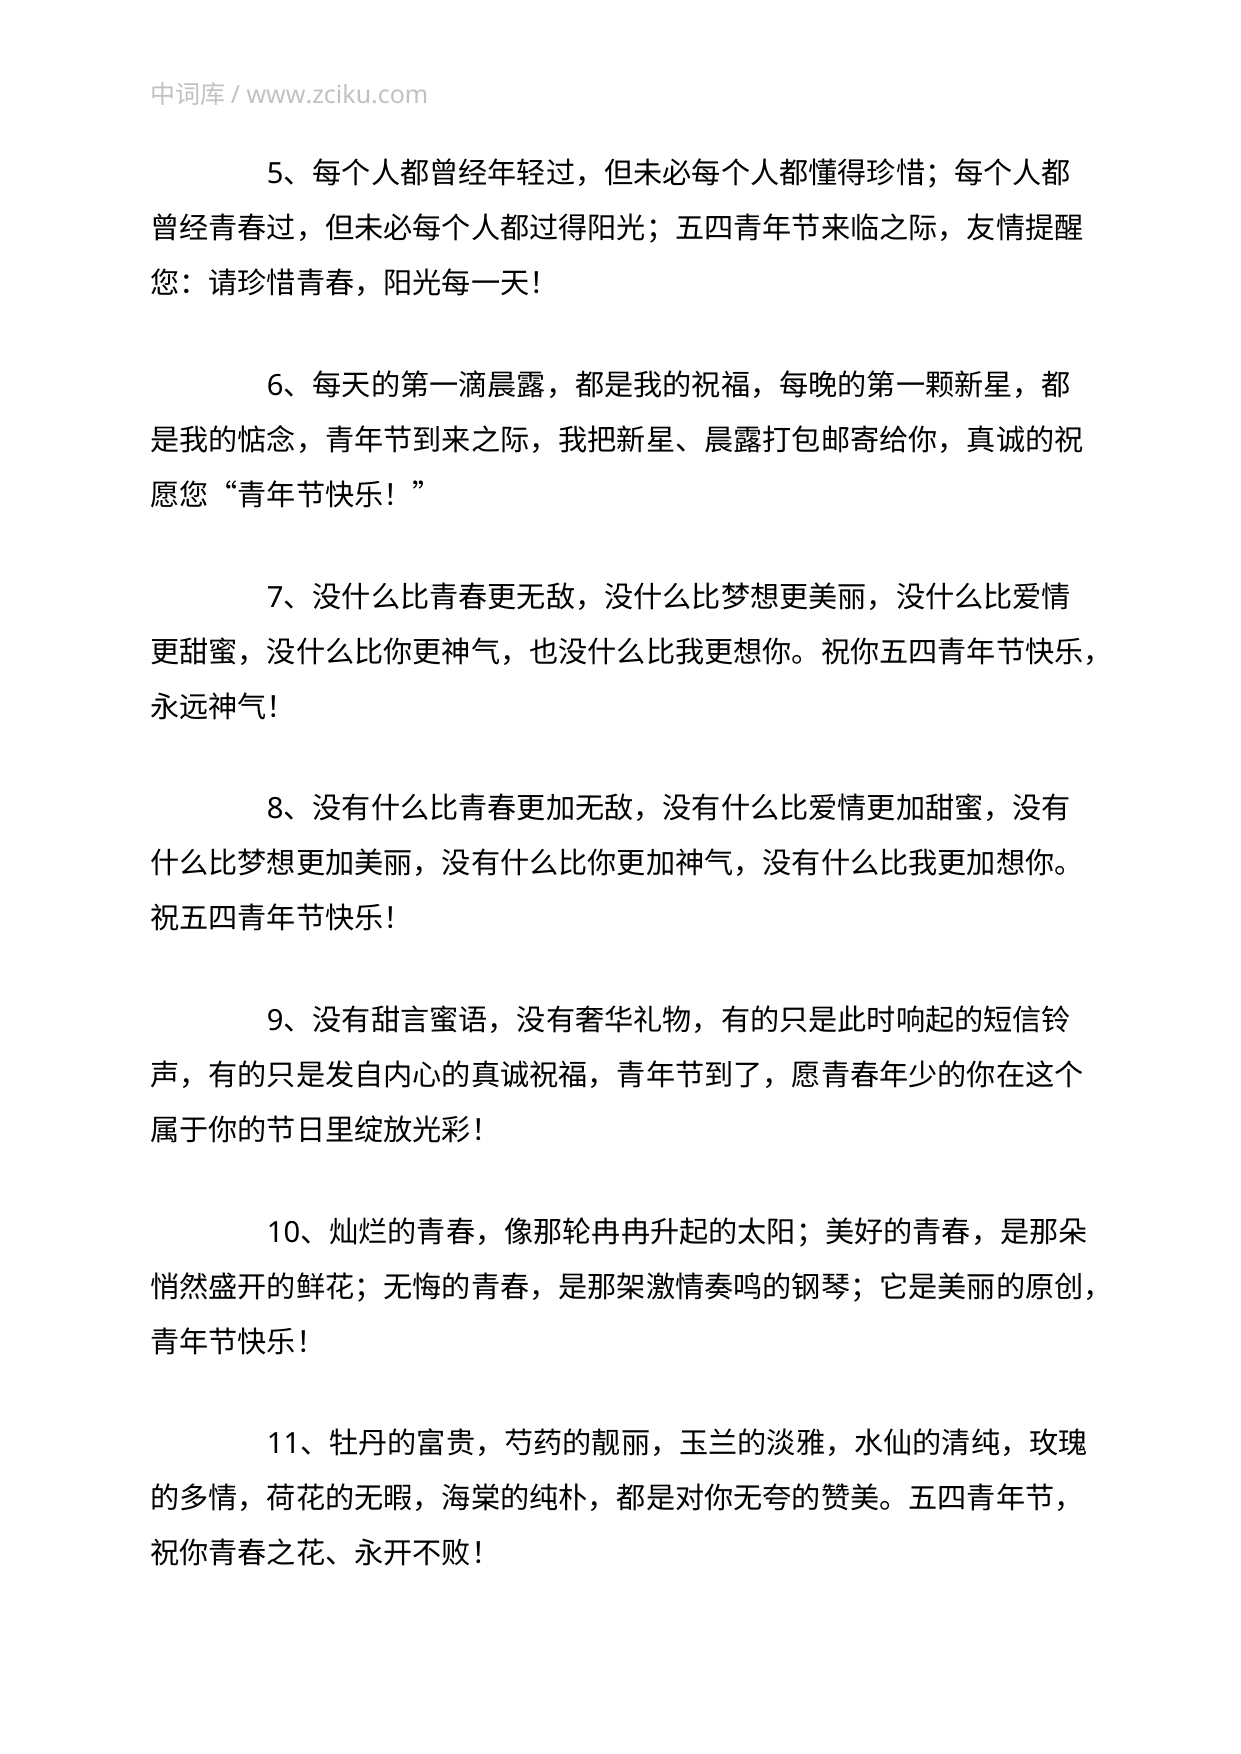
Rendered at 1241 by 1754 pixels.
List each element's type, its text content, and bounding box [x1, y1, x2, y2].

text 6、每天的第一滴晨露，都是我的祝福，每晚的第一颗新星，都是我的惦念，青年节到来之际，我把新星、晨露打包邮寄给你，真诚的祝愿您“青年节快乐！” [150, 362, 1090, 514]
text 10、灿烂的青春，像那轮冉冉升起的太阳；美好的青春，是那朵悄然盛开的鲜花；无悔的青春，是那架激情奏鸣的钢琴；它是美丽的原创，青年节快乐！ [150, 1208, 1090, 1361]
text 8、没有什么比青春更加无敌，没有什么比爱情更加甜蜜，没有什么比梦想更加美丽，没有什么比你更加神气，没有什么比我更加想你。祝五四青年节快乐！ [150, 785, 1090, 937]
text 5、每个人都曾经年轻过，但未必每个人都懂得珍惜；每个人都曾经青春过，但未必每个人都过得阳光；五四青年节来临之际，友情提醒您：请珍惜青春，阳光每一天！ [150, 150, 1090, 302]
text 7、没什么比青春更无敌，没什么比梦想更美丽，没什么比爱情更甜蜜，没什么比你更神气，也没什么比我更想你。祝你五四青年节快乐，永远神气！ [150, 573, 1090, 726]
text 11、牡丹的富贵，芍药的靓丽，玉兰的淡雅，水仙的清纯，玫瑰的多情，荷花的无暇，海棠的纯朴，都是对你无夸的赞美。五四青年节，祝你青春之花、永开不败！ [150, 1420, 1090, 1572]
text 9、没有甜言蜜语，没有奢华礼物，有的只是此时响起的短信铃声，有的只是发自内心的真诚祝福，青年节到了，愿青春年少的你在这个属于你的节日里绽放光彩！ [150, 997, 1090, 1149]
